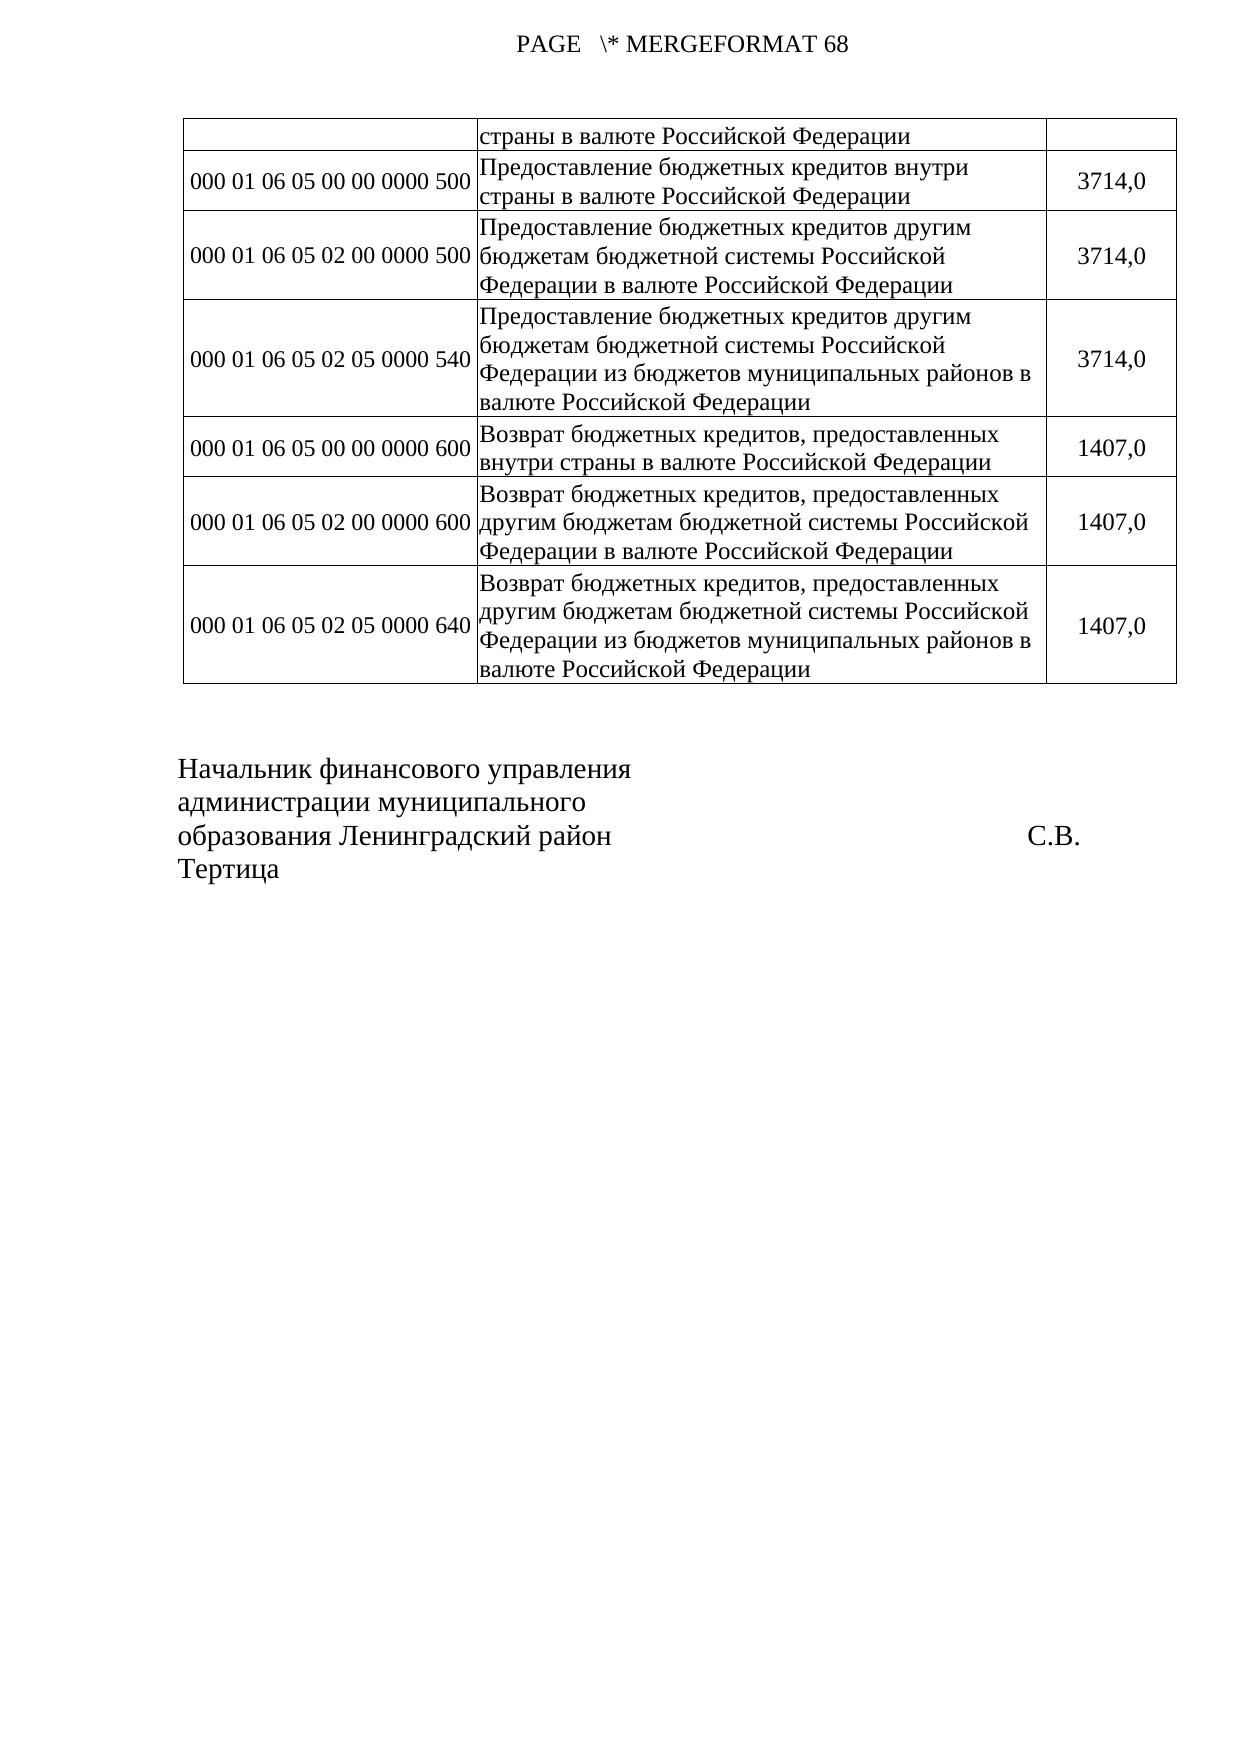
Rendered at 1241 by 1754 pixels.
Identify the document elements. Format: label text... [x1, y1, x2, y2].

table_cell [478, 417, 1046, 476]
text администрации муниципального [177, 784, 1181, 818]
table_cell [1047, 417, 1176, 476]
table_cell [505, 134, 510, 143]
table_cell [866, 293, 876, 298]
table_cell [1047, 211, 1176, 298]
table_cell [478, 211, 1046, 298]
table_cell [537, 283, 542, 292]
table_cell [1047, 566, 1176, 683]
text Начальник финансового управления [177, 751, 1181, 784]
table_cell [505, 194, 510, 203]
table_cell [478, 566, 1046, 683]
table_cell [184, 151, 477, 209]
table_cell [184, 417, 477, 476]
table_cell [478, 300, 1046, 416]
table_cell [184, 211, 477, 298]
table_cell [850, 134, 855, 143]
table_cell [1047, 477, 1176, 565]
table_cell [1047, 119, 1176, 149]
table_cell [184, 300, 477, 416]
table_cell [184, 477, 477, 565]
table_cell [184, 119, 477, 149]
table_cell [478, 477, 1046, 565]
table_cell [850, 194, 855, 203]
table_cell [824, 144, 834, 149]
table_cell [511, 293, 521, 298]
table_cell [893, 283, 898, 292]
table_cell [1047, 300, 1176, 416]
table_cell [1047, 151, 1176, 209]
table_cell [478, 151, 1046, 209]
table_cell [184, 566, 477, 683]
text образования Ленинградский район С.В. Тертица [177, 818, 1181, 885]
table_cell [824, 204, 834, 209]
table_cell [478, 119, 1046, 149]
